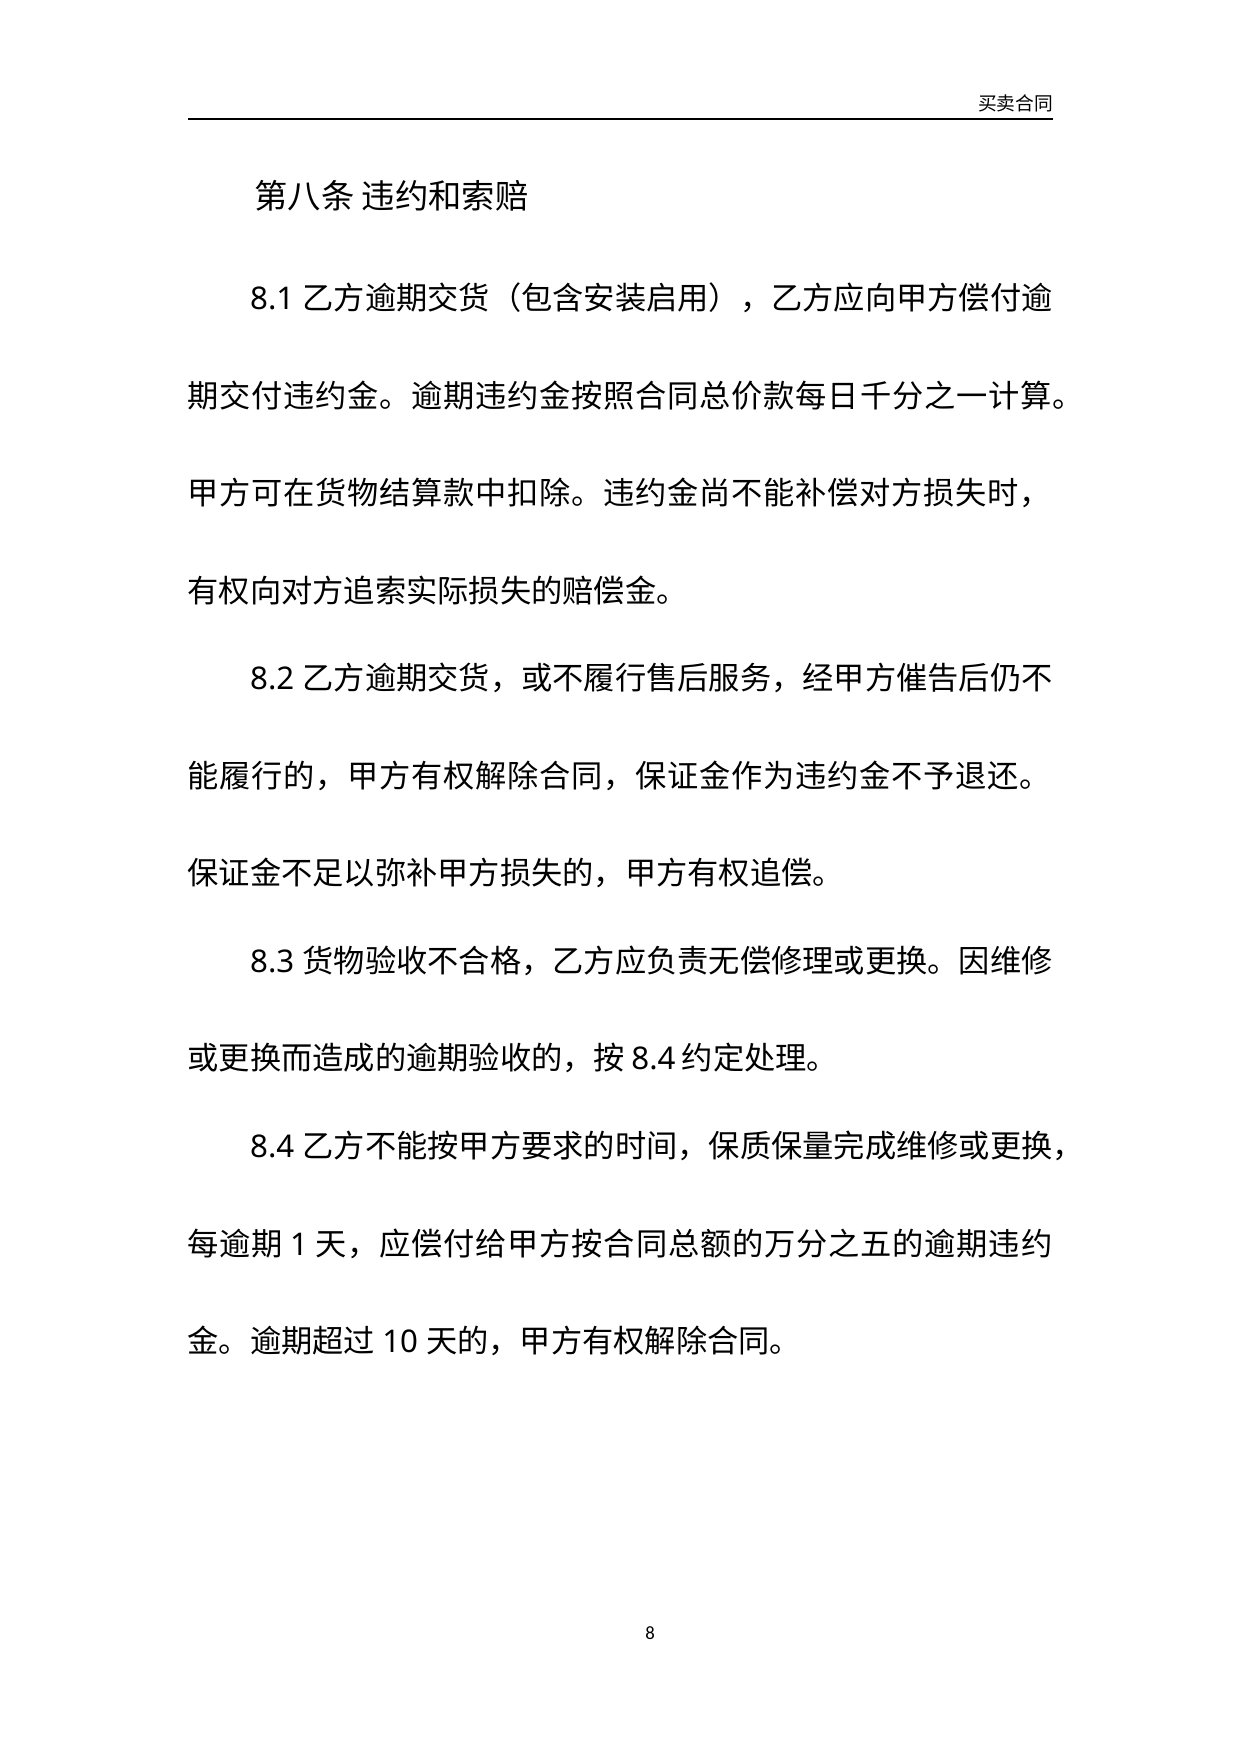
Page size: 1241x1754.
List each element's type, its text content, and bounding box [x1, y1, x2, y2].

text 8.3 货物验收不合格，乙方应负责无偿修理或更换。因维修或更换而造成的逾期验收的，按8.4约定处理。 [187, 926, 1053, 1089]
text 8.4 乙方不能按甲方要求的时间，保质保量完成维修或更换，每逾期1天，应偿付给甲方按合同总额的万分之五的逾期违约金。逾期超过 10 天的，甲方有权解除合同。 [187, 1111, 1053, 1371]
text 8.1 乙方逾期交货（包含安装启用），乙方应向甲方偿付逾期交付违约金。逾期违约金按照合同总价款每日千分之一计算。甲方可在货物结算款中扣除。违约金尚不能补偿对方损失时，有权向对方追索实际损失的赔偿金。 [187, 263, 1053, 621]
subtitle 第八条 违约和索赔 [187, 162, 1053, 227]
text 8.2 乙方逾期交货，或不履行售后服务，经甲方催告后仍不能履行的，甲方有权解除合同，保证金作为违约金不予退还。保证金不足以弥补甲方损失的，甲方有权追偿。 [187, 644, 1053, 904]
